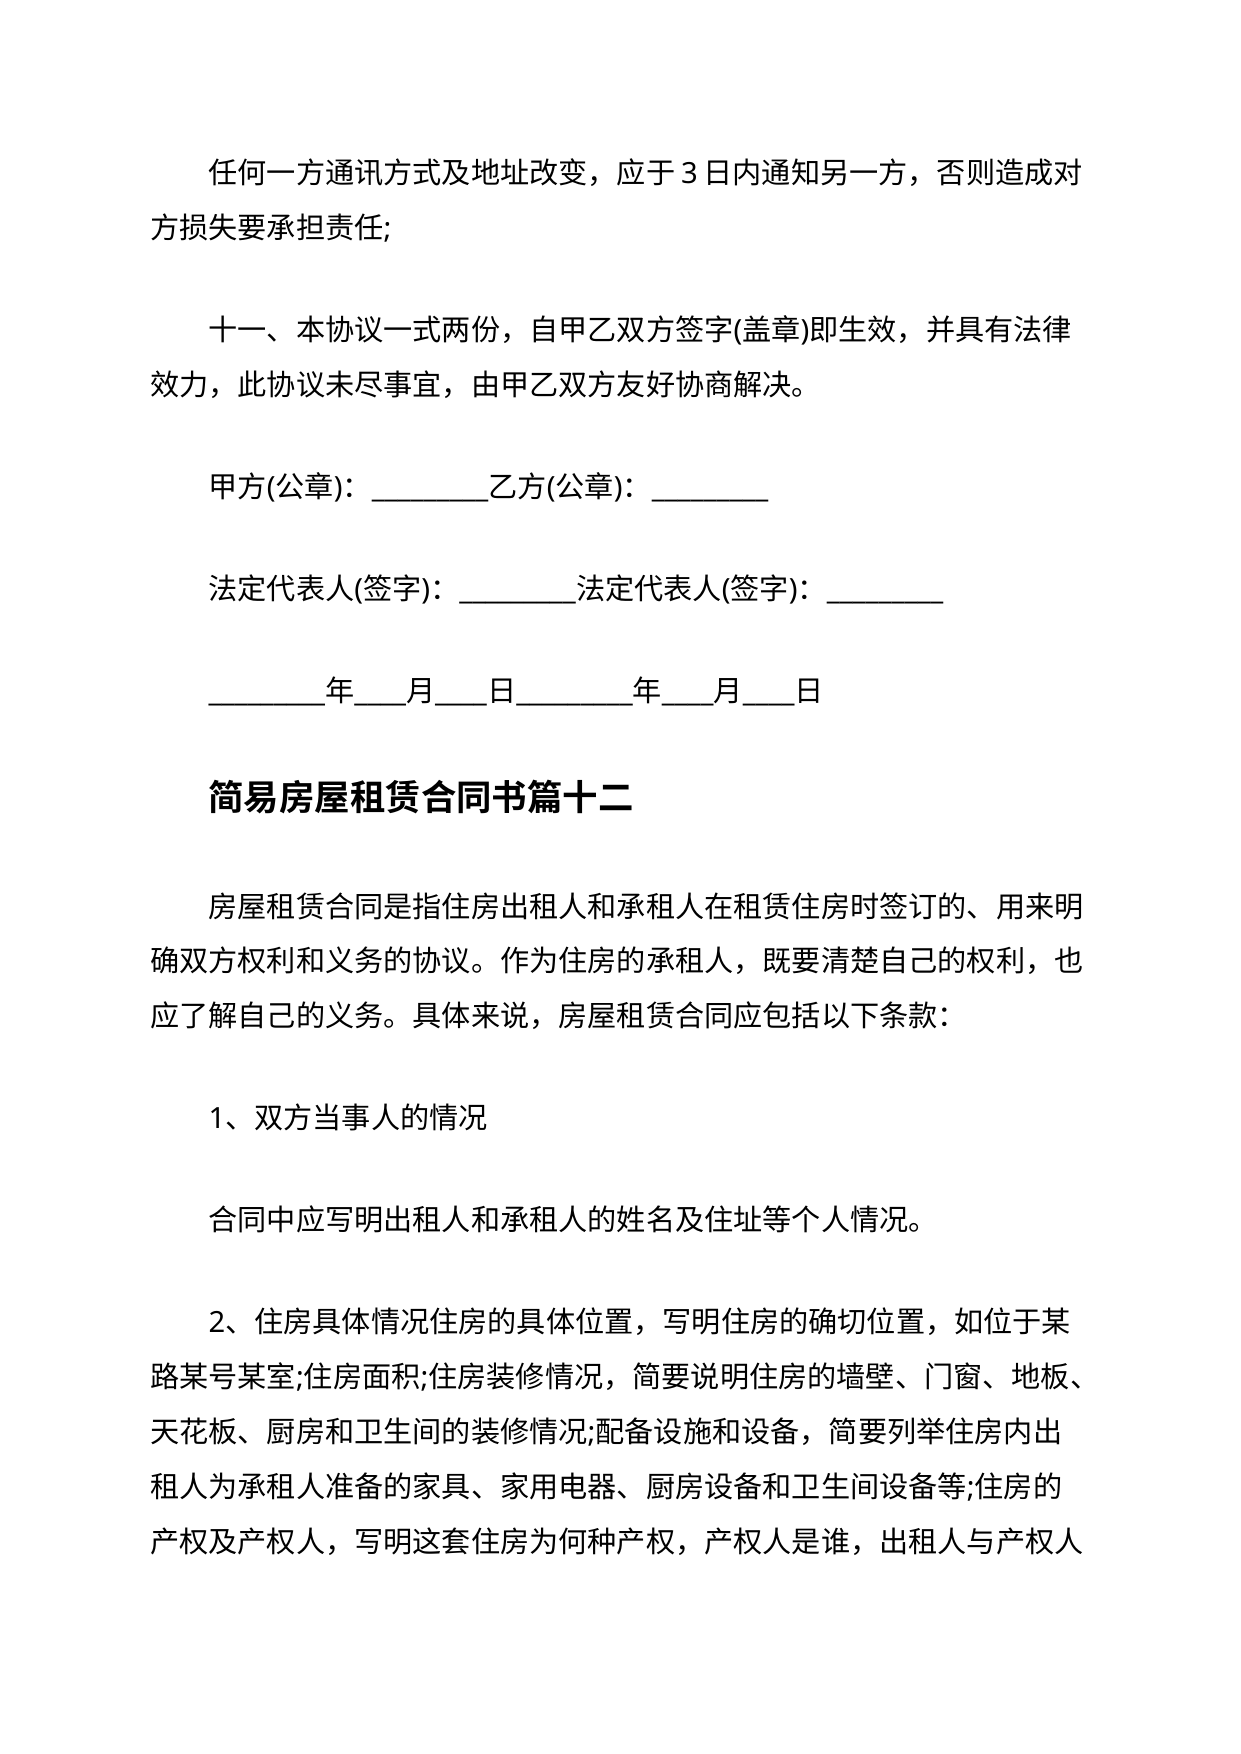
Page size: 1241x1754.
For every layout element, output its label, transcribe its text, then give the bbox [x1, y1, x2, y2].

text 法定代表人(签字)：_________法定代表人(签字)：_________ [150, 566, 1090, 608]
text 合同中应写明出租人和承租人的姓名及住址等个人情况。 [150, 1197, 1090, 1239]
text 房屋租赁合同是指住房出租人和承租人在租赁住房时签订的、用来明确双方权利和义务的协议。作为住房的承租人，既要清楚自己的权利，也应了解自己的义务。具体来说，房屋租赁合同应包括以下条款： [150, 883, 1090, 1035]
text _________年____月____日_________年____月____日 [150, 668, 1090, 710]
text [150, 1298, 1090, 1561]
text 1、双方当事人的情况 [150, 1095, 1090, 1137]
text 简易房屋租赁合同书篇十二 [150, 770, 1090, 821]
text 任何一方通讯方式及地址改变，应于3日内通知另一方，否则造成对方损失要承担责任; [150, 150, 1090, 247]
text 十一、本协议一式两份，自甲乙双方签字(盖章)即生效，并具有法律效力，此协议未尽事宜，由甲乙双方友好协商解决。 [150, 307, 1090, 404]
text 甲方(公章)：_________乙方(公章)：_________ [150, 464, 1090, 506]
